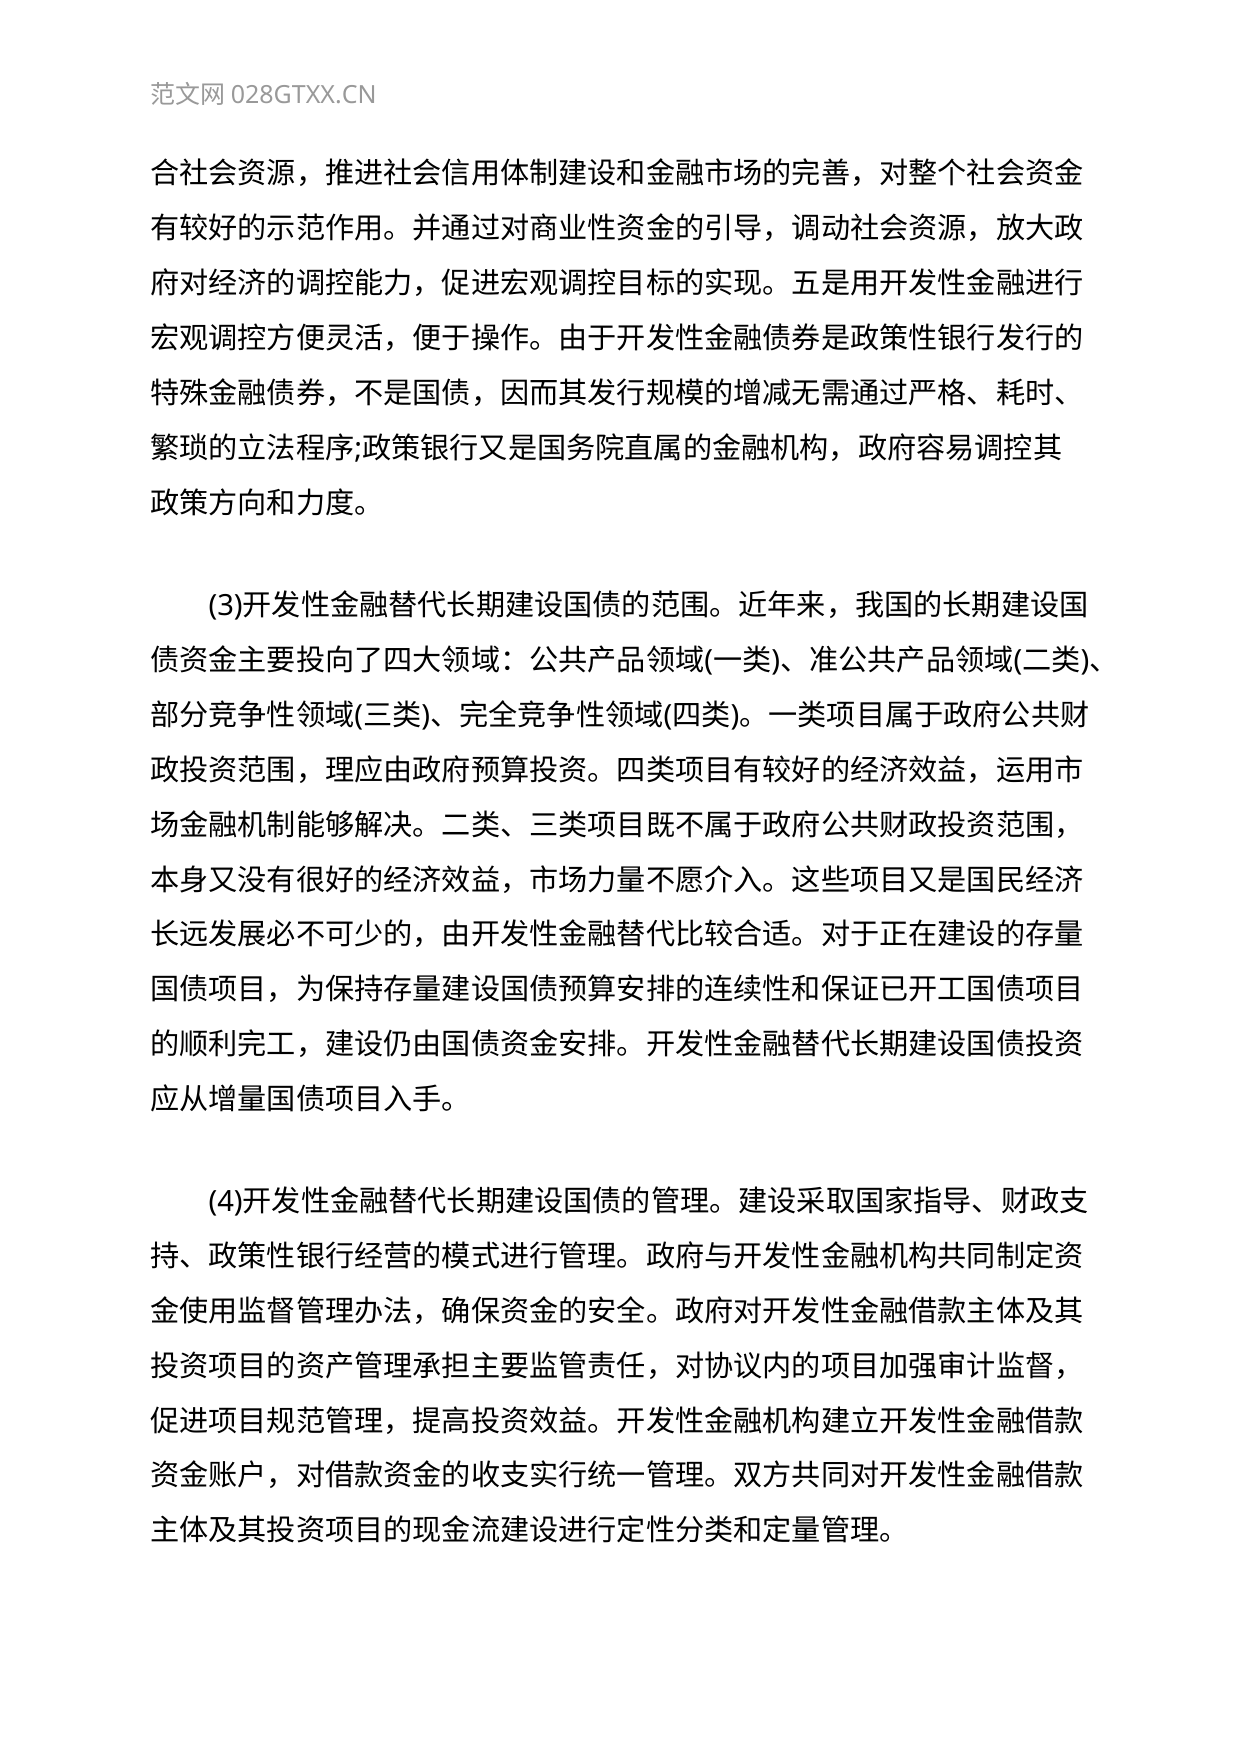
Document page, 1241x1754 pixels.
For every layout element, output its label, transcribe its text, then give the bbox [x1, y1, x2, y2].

text (3)开发性金融替代长期建设国债的范围。近年来，我国的长期建设国债资金主要投向了四大领域：公共产品领域(一类)、准公共产品领域(二类)、部分竞争性领域(三类)、完全竞争性领域(四类)。一类项目属于政府公共财政投资范围，理应由政府预算投资。四类项目有较好的经济效益，运用市场金融机制能够解决。二类、三类项目既不属于政府公共财政投资范围，本身又没有很好的经济效益，市场力量不愿介入。这些项目又是国民经济长远发展必不可少的，由开发性金融替代比较合适。对于正在建设的存量国债项目，为保持存量建设国债预算安排的连续性和保证已开工国债项目的顺利完工，建设仍由国债资金安排。开发性金融替代长期建设国债投资应从增量国债项目入手。 [150, 581, 1090, 1118]
text (4)开发性金融替代长期建设国债的管理。建设采取国家指导、财政支持、政策性银行经营的模式进行管理。政府与开发性金融机构共同制定资金使用监督管理办法，确保资金的安全。政府对开发性金融借款主体及其投资项目的资产管理承担主要监管责任，对协议内的项目加强审计监督，促进项目规范管理，提高投资效益。开发性金融机构建立开发性金融借款资金账户，对借款资金的收支实行统一管理。双方共同对开发性金融借款主体及其投资项目的现金流建设进行定性分类和定量管理。 [150, 1177, 1090, 1549]
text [150, 150, 1090, 522]
